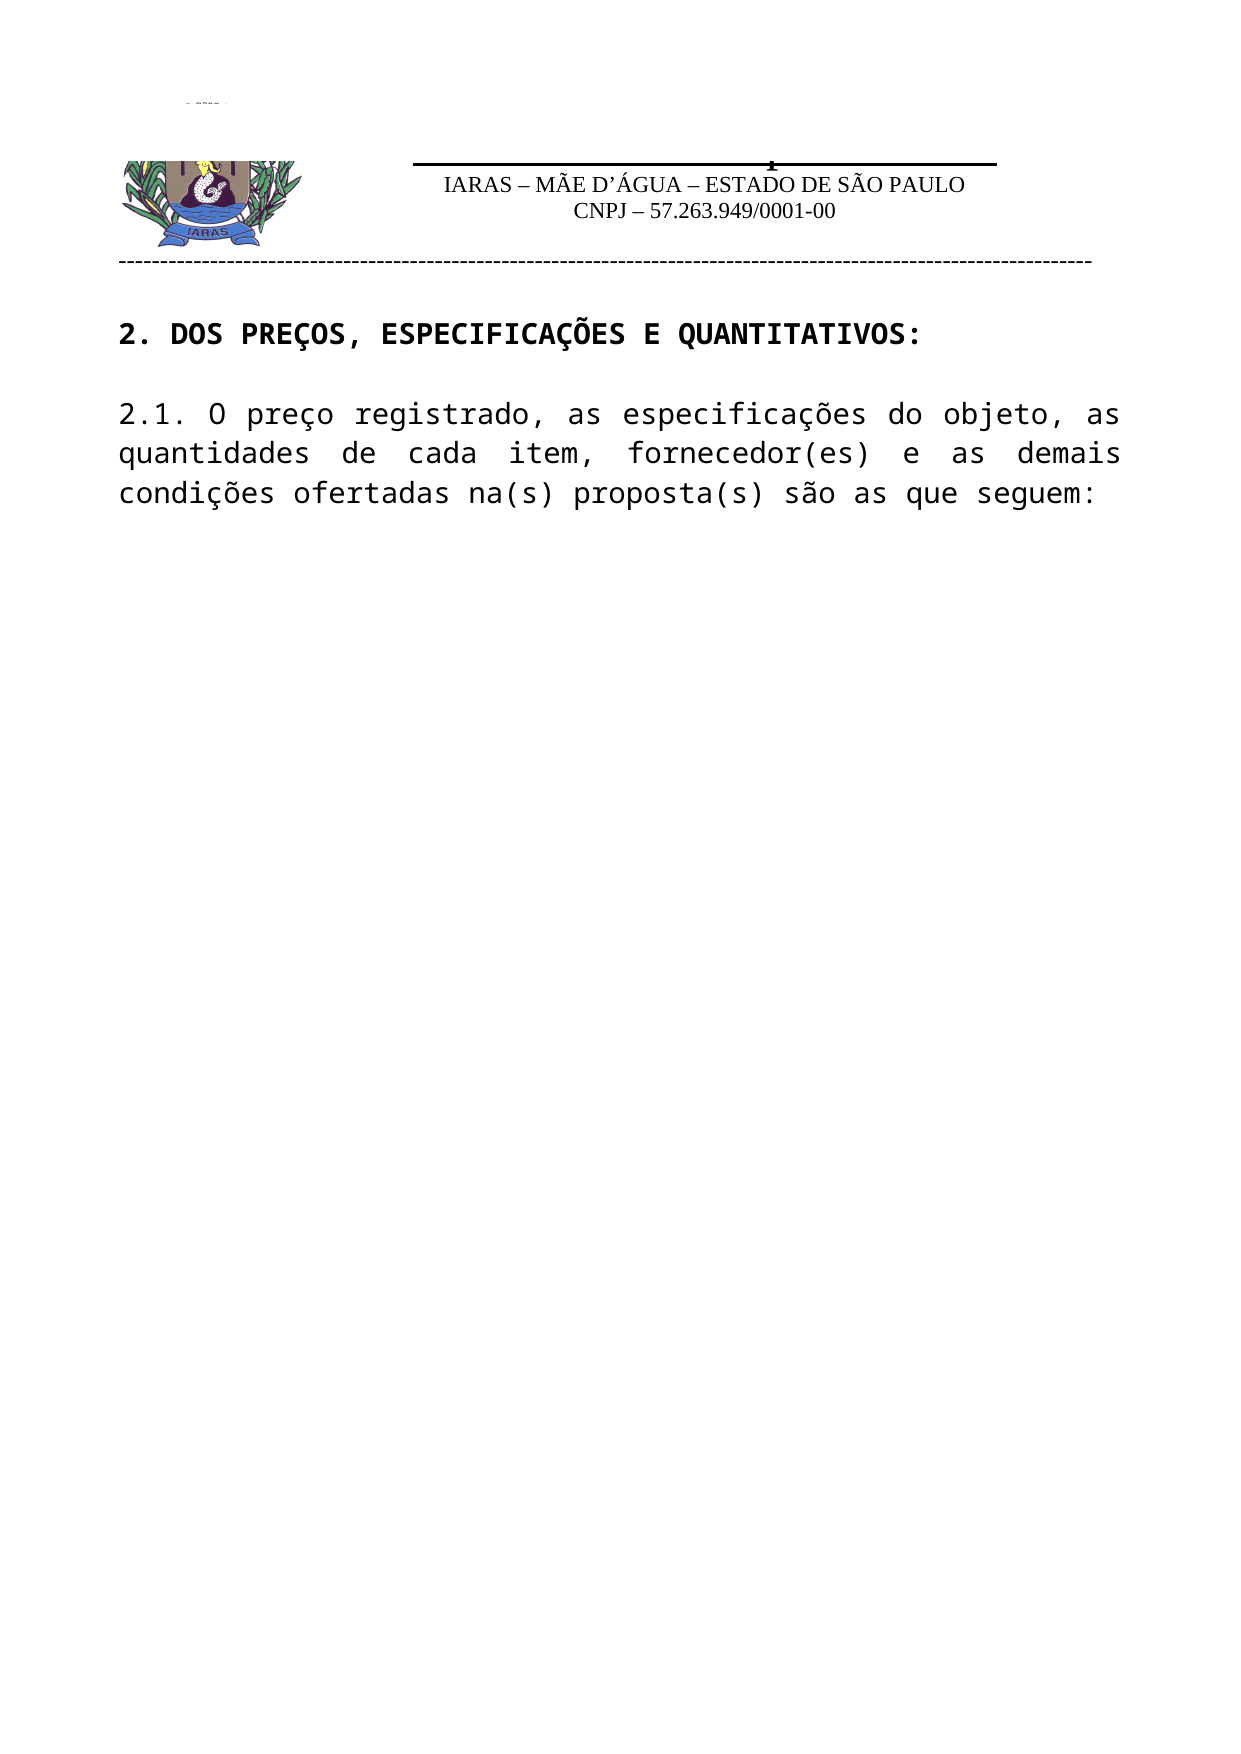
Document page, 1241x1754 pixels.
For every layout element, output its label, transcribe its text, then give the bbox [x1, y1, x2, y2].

text 2. DOS PREÇOS, ESPECIFICAÇÕES E QUANTITATIVOS: [118, 313, 1122, 353]
picture [118, 161, 306, 251]
list 2.1. O preço registrado, as especificações do objeto, as quantidades de cada item, fornecedor(es) e as demais condições ofertadas na(s) proposta(s) são as que seguem: [118, 393, 1122, 512]
